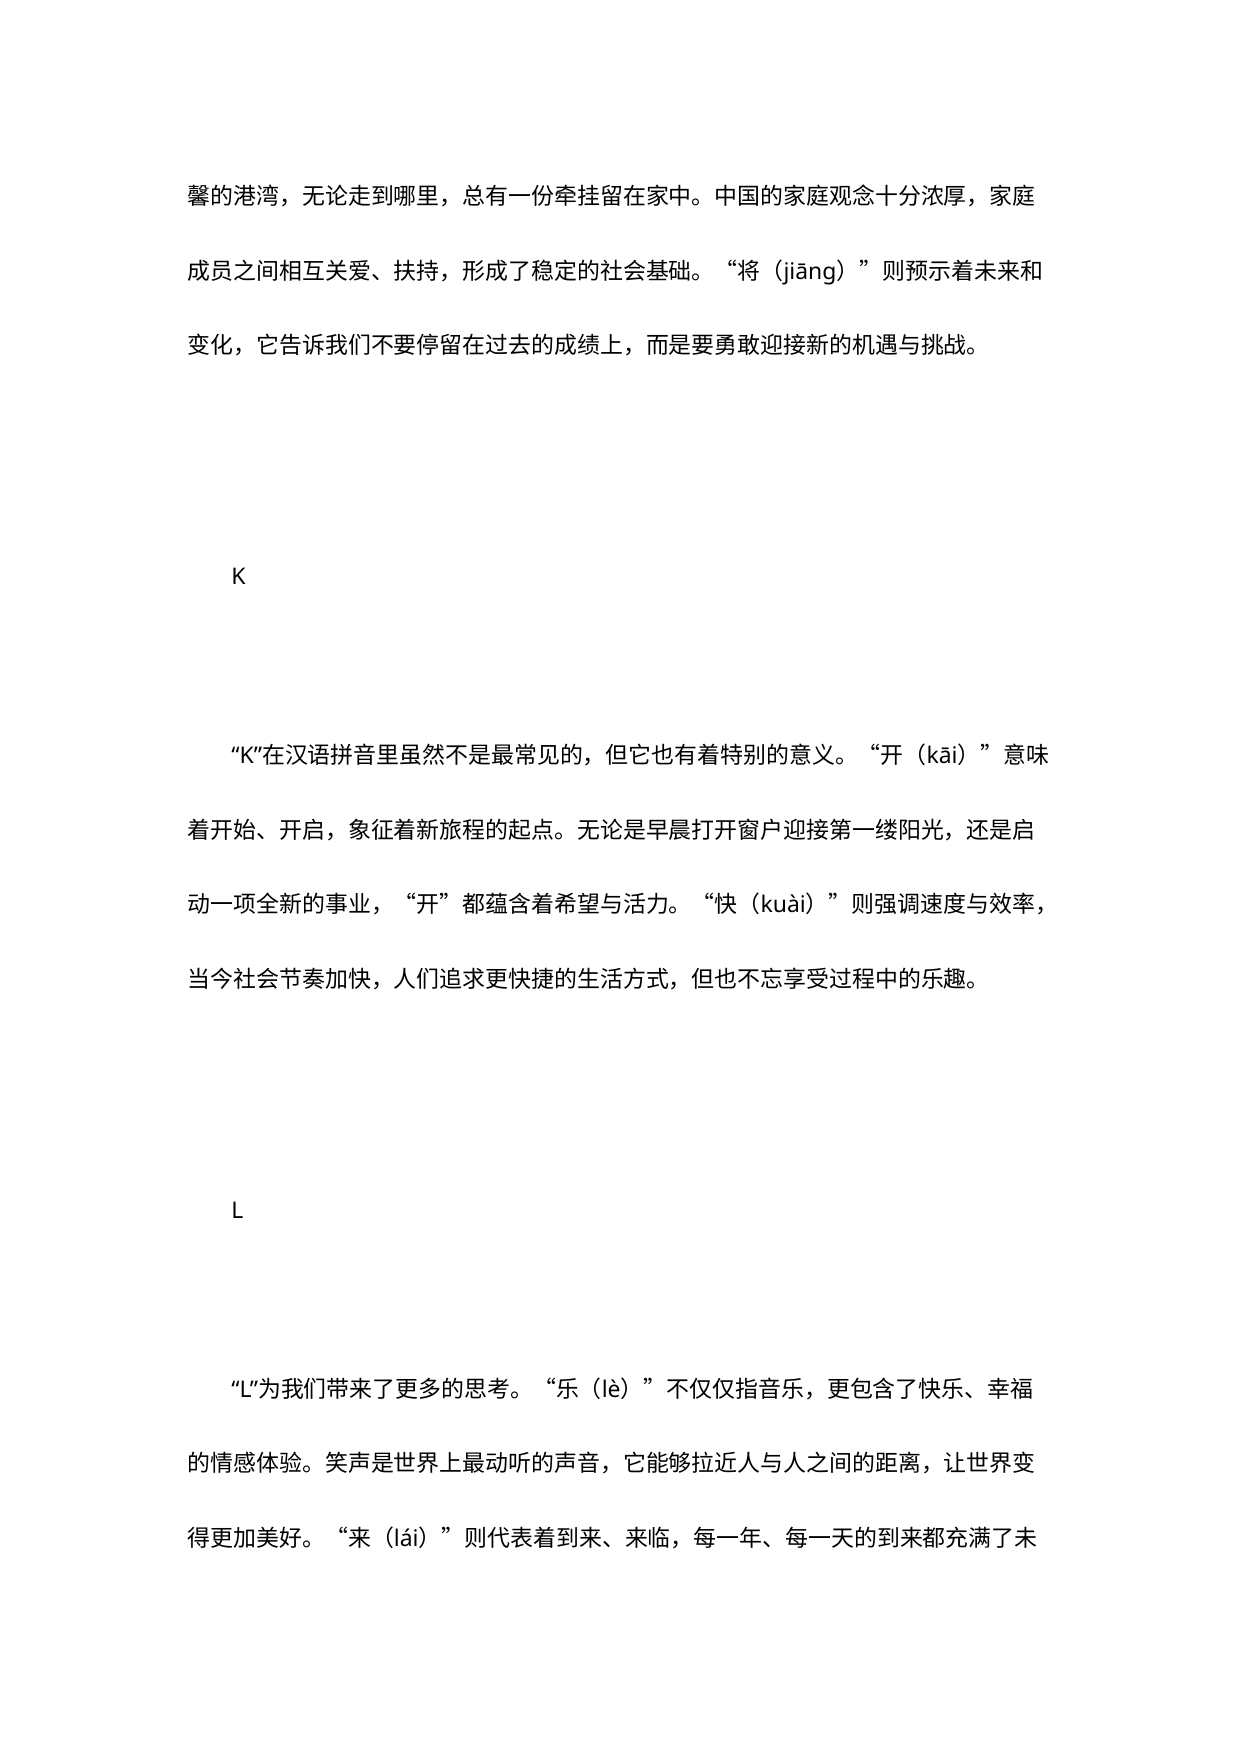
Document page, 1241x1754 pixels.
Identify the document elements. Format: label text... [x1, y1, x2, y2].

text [187, 162, 1053, 376]
text K [187, 559, 1053, 592]
text “K”在汉语拼音里虽然不是最常见的，但它也有着特别的意义。“开（kāi）”意味着开始、开启，象征着新旅程的起点。无论是早晨打开窗户迎接第一缕阳光，还是启动一项全新的事业，“开”都蕴含着希望与活力。“快（kuài）”则强调速度与效率，当今社会节奏加快，人们追求更快捷的生活方式，但也不忘享受过程中的乐趣。 [187, 721, 1053, 1010]
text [187, 1355, 1053, 1569]
text L [187, 1193, 1053, 1226]
